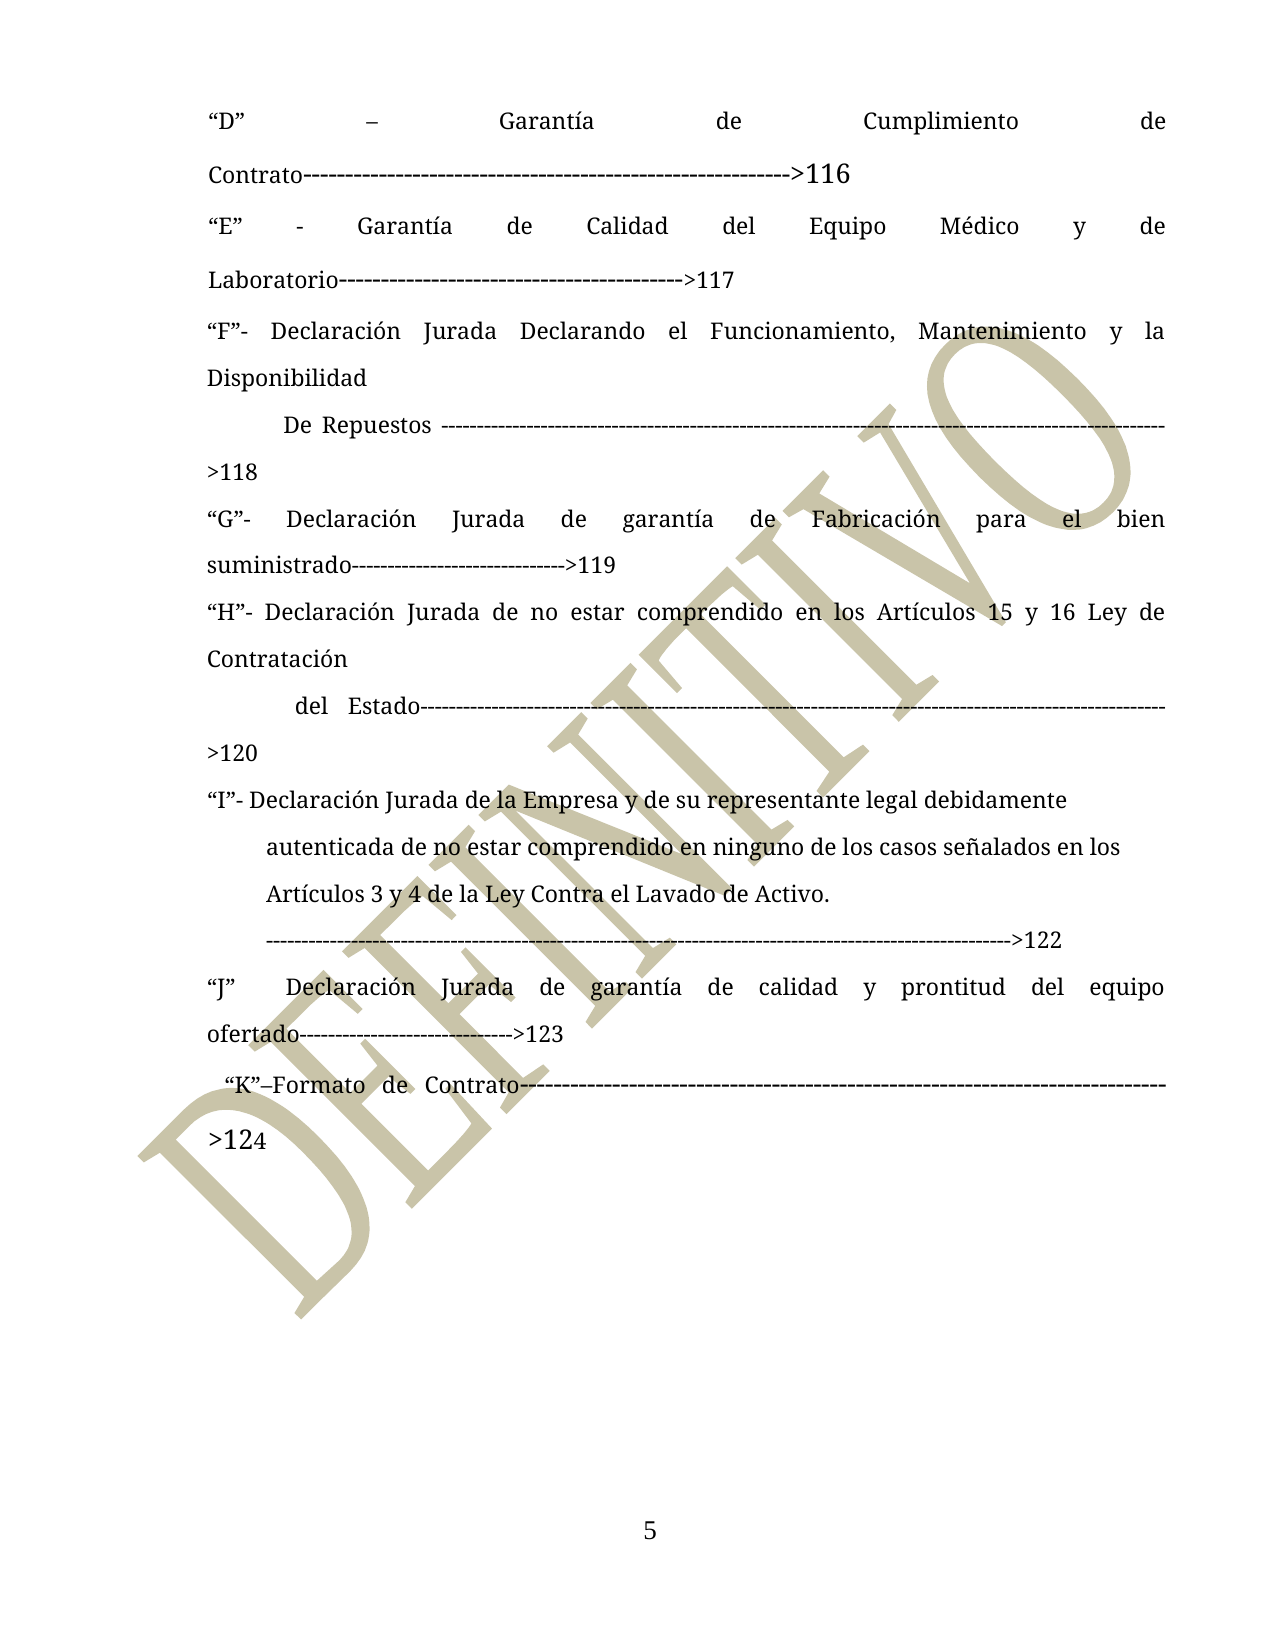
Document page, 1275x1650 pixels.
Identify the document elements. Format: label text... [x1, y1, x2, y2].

text “K”–Formato de Contrato----------------------------------------------------------------------------->124 [208, 1065, 1167, 1157]
text “I”- Declaración Jurada de la Empresa y de su representante legal debidamente autenticada de no estar comprendido en ninguno de los casos señalados en los Artículos 3 y 4 de la Ley Contra el Lavado de Activo. --------------------------------------------------------------------------------------------------------->122 [207, 784, 1167, 956]
text “J” Declaración Jurada de garantía de calidad y prontitud del equipo ofertado------------------------------>123 [207, 971, 1167, 1049]
text “G”- Declaración Jurada de garantía de Fabricación para el bien suministrado------------------------------>119 [207, 502, 1167, 581]
text “F”- Declaración Jurada Declarando el Funcionamiento, Mantenimiento y la Disponibilidad [207, 315, 1167, 393]
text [133, 1232, 1167, 1263]
text del Estado--------------------------------------------------------------------------------------------------------->120 [207, 690, 1167, 768]
text “H”- Declaración Jurada de no estar comprendido en los Artículos 15 y 16 Ley de Contratación [207, 596, 1167, 674]
text “E” - Garantía de Calidad del Equipo Médico y de Laboratorio----------------------------------------->117 [208, 210, 1167, 297]
text De Repuestos ------------------------------------------------------------------------------------------------------>118 [207, 409, 1167, 487]
text “D” – Garantía de Cumplimiento de Contrato---------------------------------------------------------->116 [208, 105, 1167, 192]
